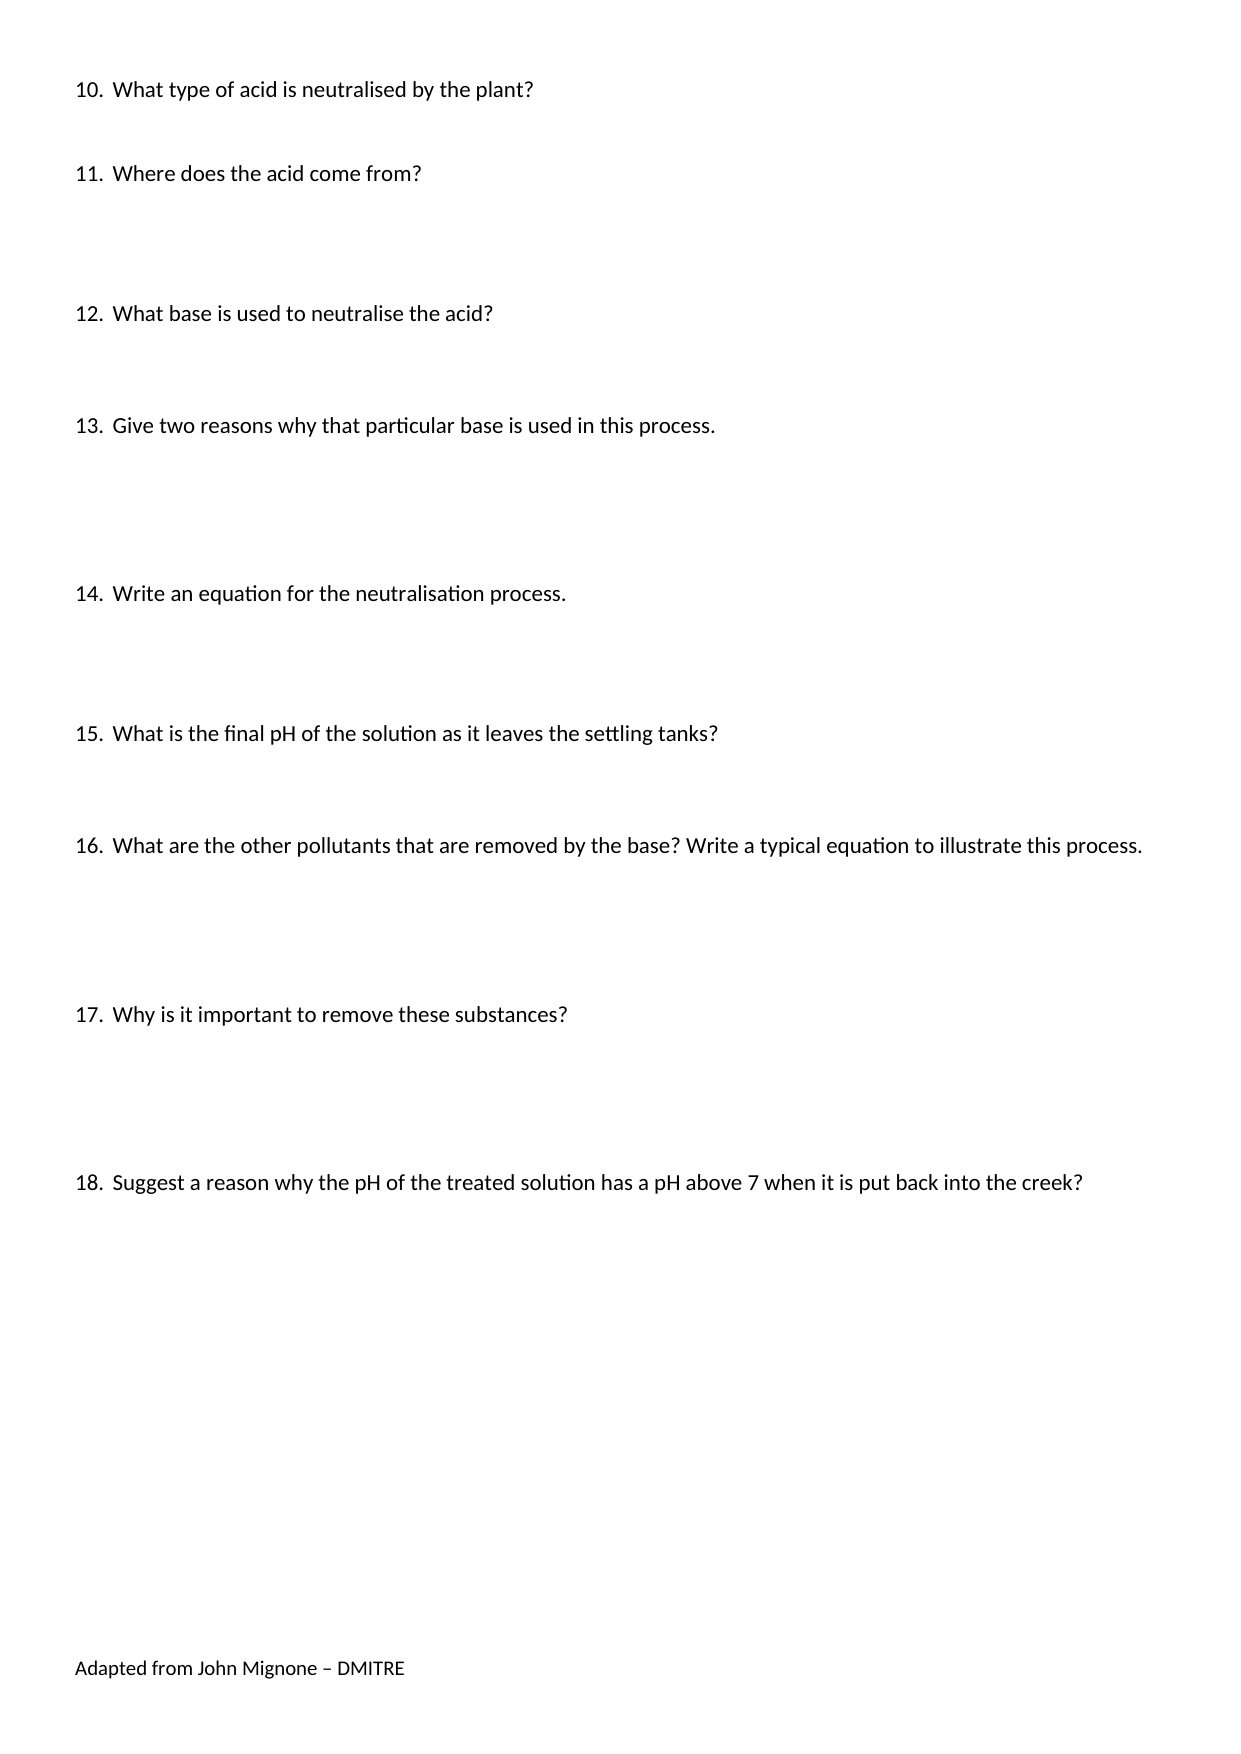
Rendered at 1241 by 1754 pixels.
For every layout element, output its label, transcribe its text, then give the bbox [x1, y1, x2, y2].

list Why is it important to remove these substances? [75, 1000, 1165, 1028]
list Give two reasons why that particular base is used in this process. [75, 411, 1165, 439]
list What type of acid is neutralised by the plant? [75, 75, 1165, 103]
list Suggest a reason why the pH of the treated solution has a pH above 7 when it is put back into the creek? [75, 1168, 1165, 1196]
list What base is used to neutralise the acid? [75, 299, 1165, 327]
list What are the other pollutants that are removed by the base? Write a typical equation to illustrate this process. [75, 832, 1165, 859]
list What is the final pH of the solution as it leaves the settling tanks? [75, 719, 1165, 747]
list Write an equation for the neutralisation process. [75, 579, 1165, 607]
list Where does the acid come from? [75, 159, 1165, 187]
